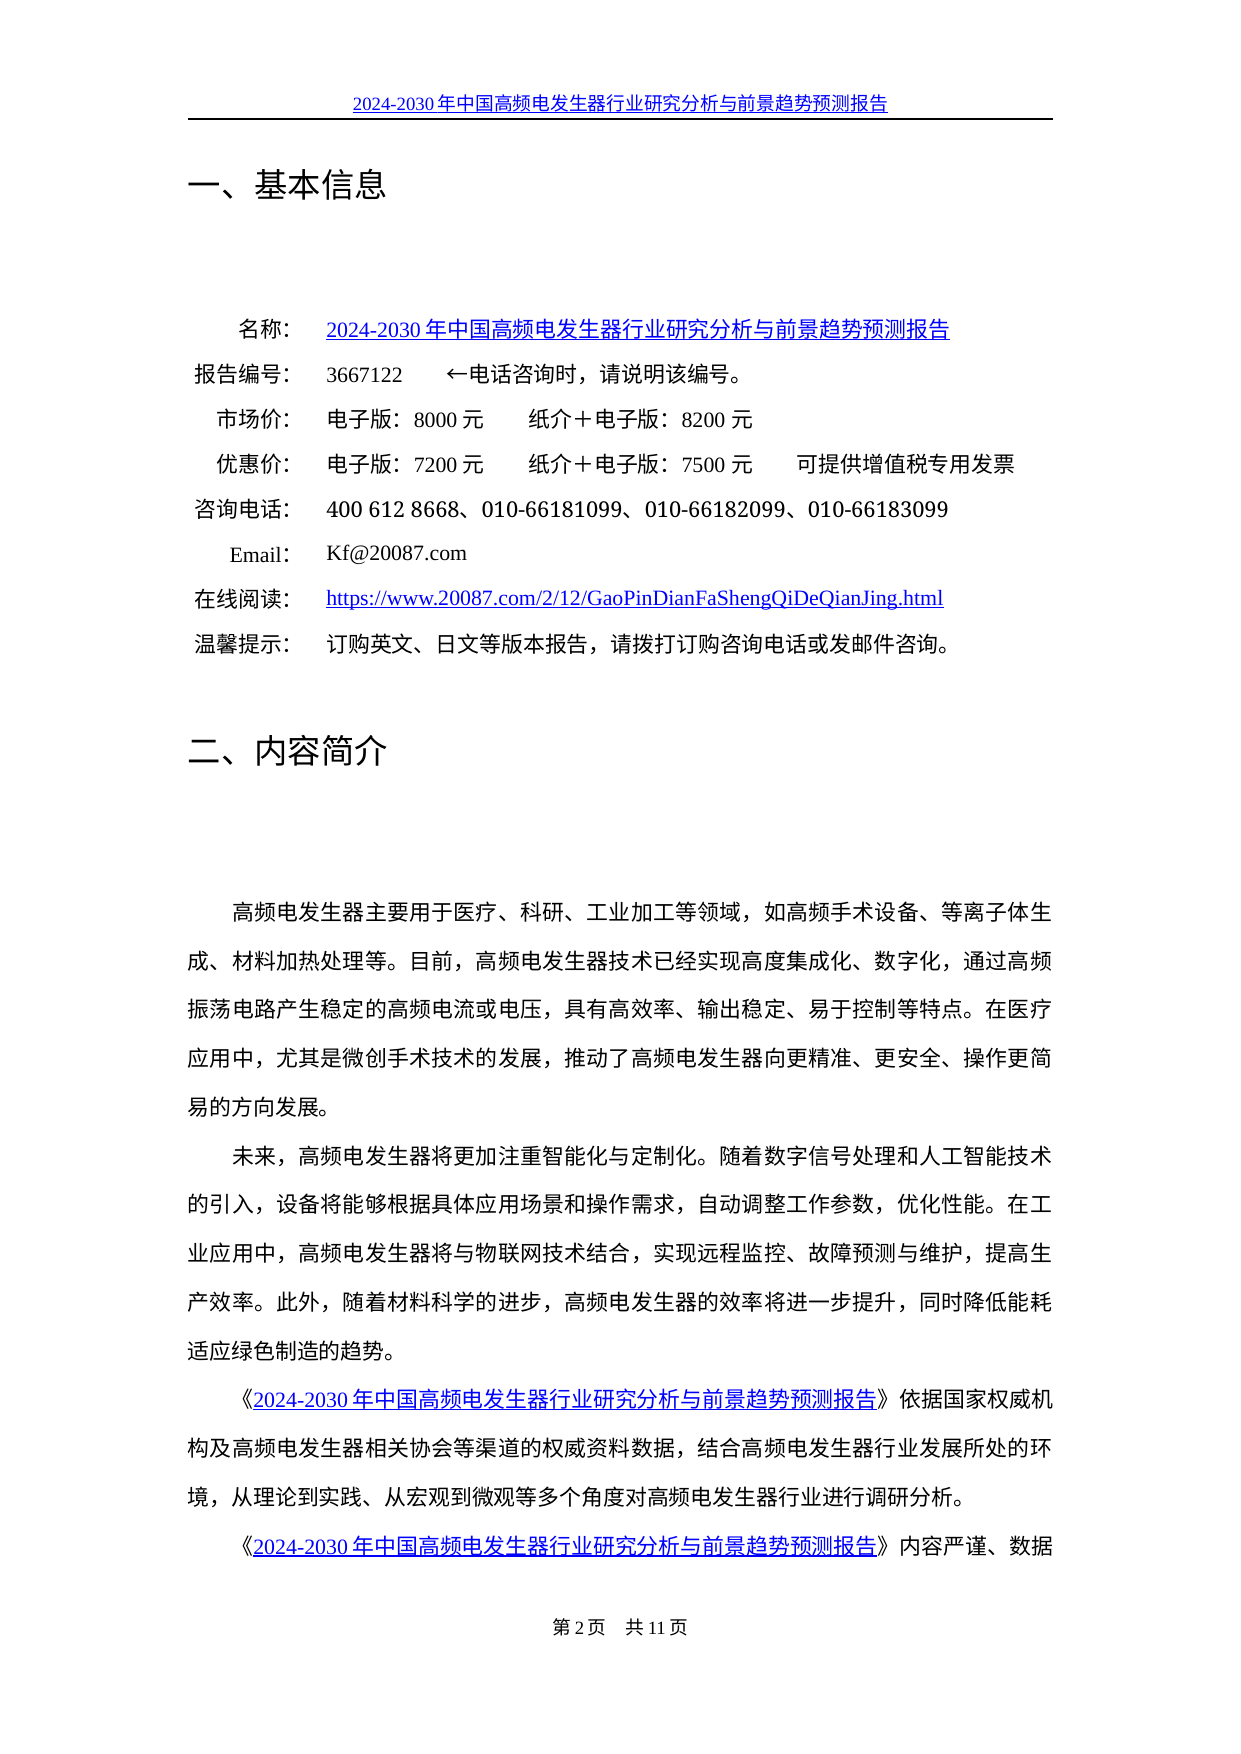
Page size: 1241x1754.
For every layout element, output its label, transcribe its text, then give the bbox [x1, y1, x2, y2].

table_cell 报告编号： [167, 357, 315, 402]
table_cell 在线阅读： [167, 582, 315, 627]
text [187, 894, 1053, 1561]
table_cell 电子版：7200 元 纸介＋电子版：7500 元 可提供增值税专用发票 [315, 447, 1073, 492]
table_cell 市场价： [167, 402, 315, 447]
table_cell Kf@20087.com [315, 537, 1073, 582]
table_cell 400 612 8668、010-66181099、010-66182099、010-66183099 [315, 492, 1073, 537]
table_cell Email： [167, 537, 315, 582]
table_cell 温馨提示： [167, 627, 315, 672]
table_cell 3667122 ←电话咨询时，请说明该编号。 [315, 357, 1073, 402]
title 二、内容简介 [187, 717, 1053, 782]
table_cell [315, 582, 1073, 627]
table_header 2024-2030年中国高频电发生器行业研究分析与前景趋势预测报告 [315, 312, 1073, 357]
table_cell 订购英文、日文等版本报告，请拨打订购咨询电话或发邮件咨询。 [315, 627, 1073, 672]
table_cell 电子版：8000 元 纸介＋电子版：8200 元 [315, 402, 1073, 447]
title 一、基本信息 [187, 150, 1053, 215]
table_header 名称： [167, 312, 315, 357]
table_cell 咨询电话： [167, 492, 315, 537]
table_cell 优惠价： [167, 447, 315, 492]
